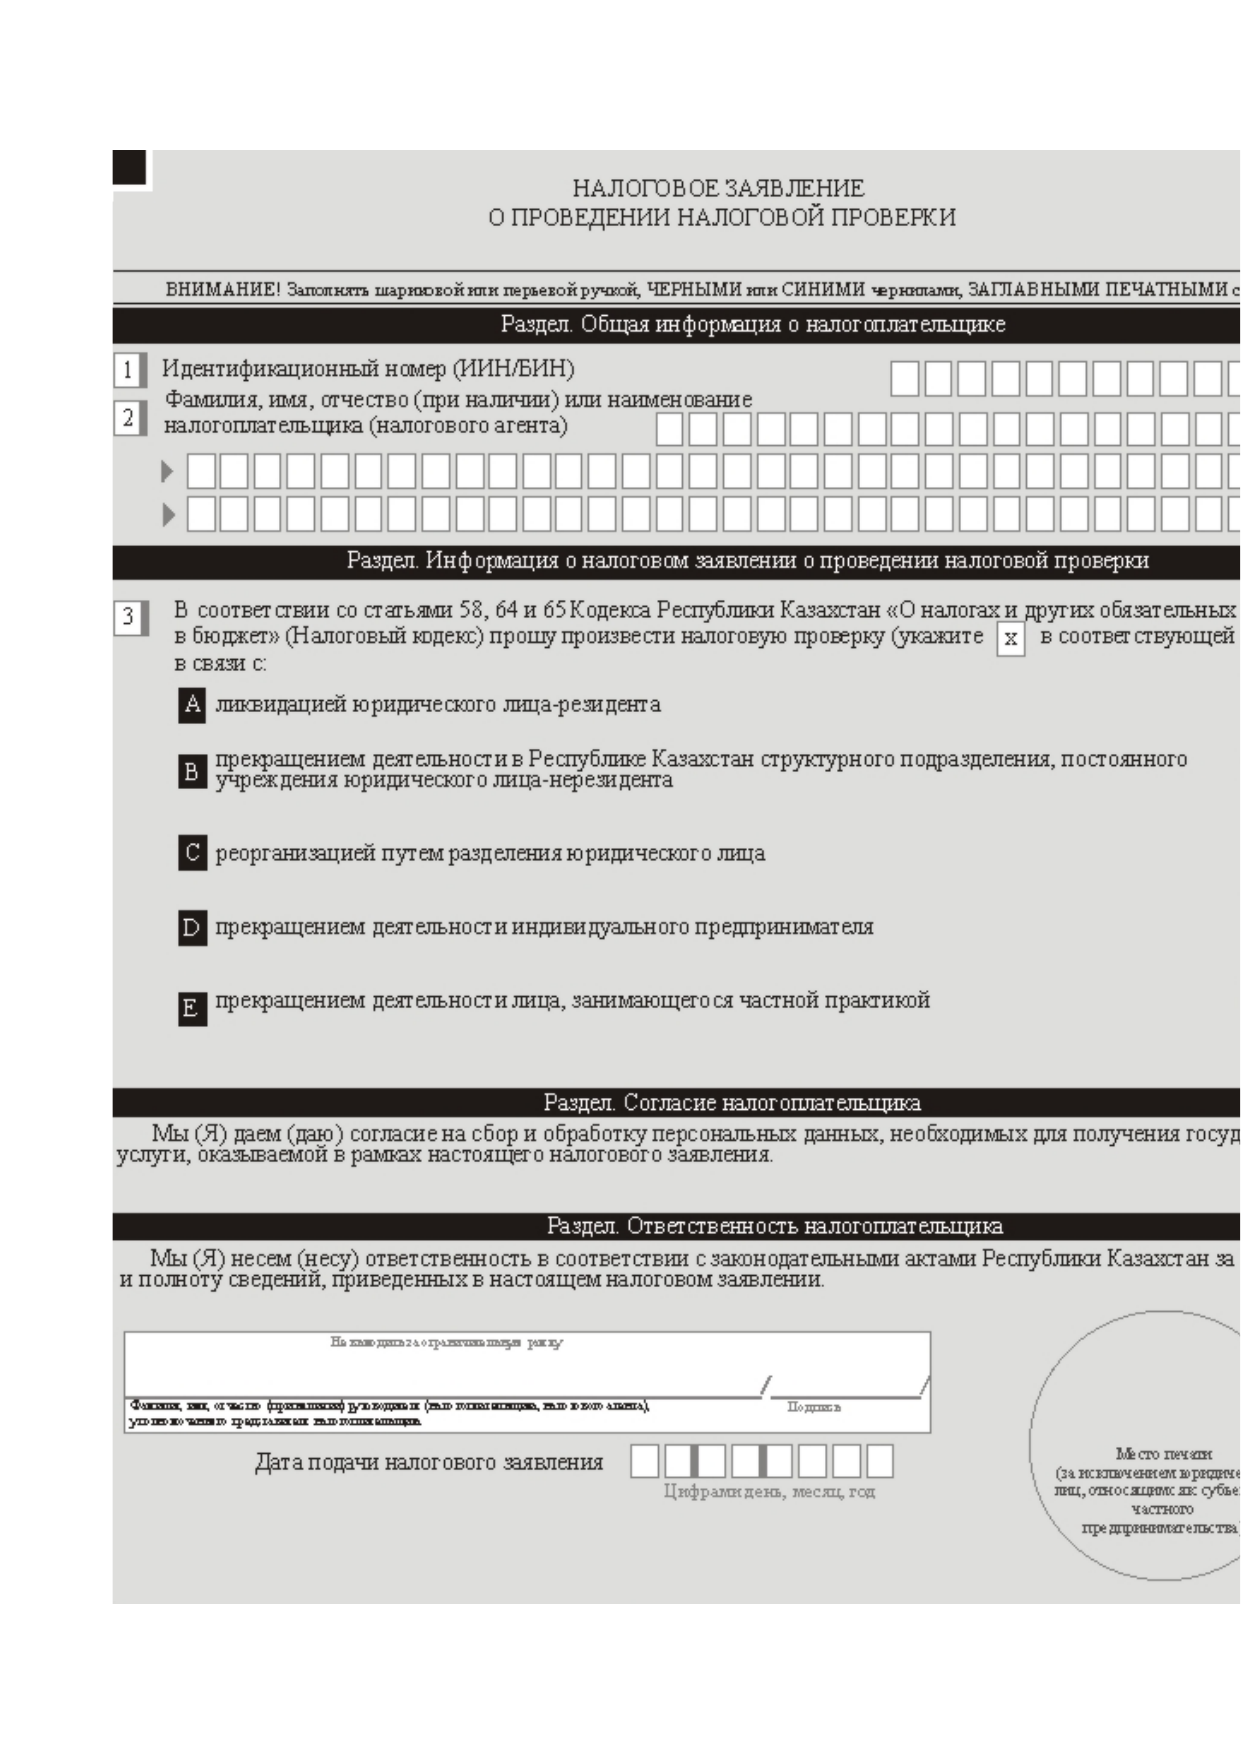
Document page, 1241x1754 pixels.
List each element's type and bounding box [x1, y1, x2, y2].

picture [112, 150, 1241, 1604]
